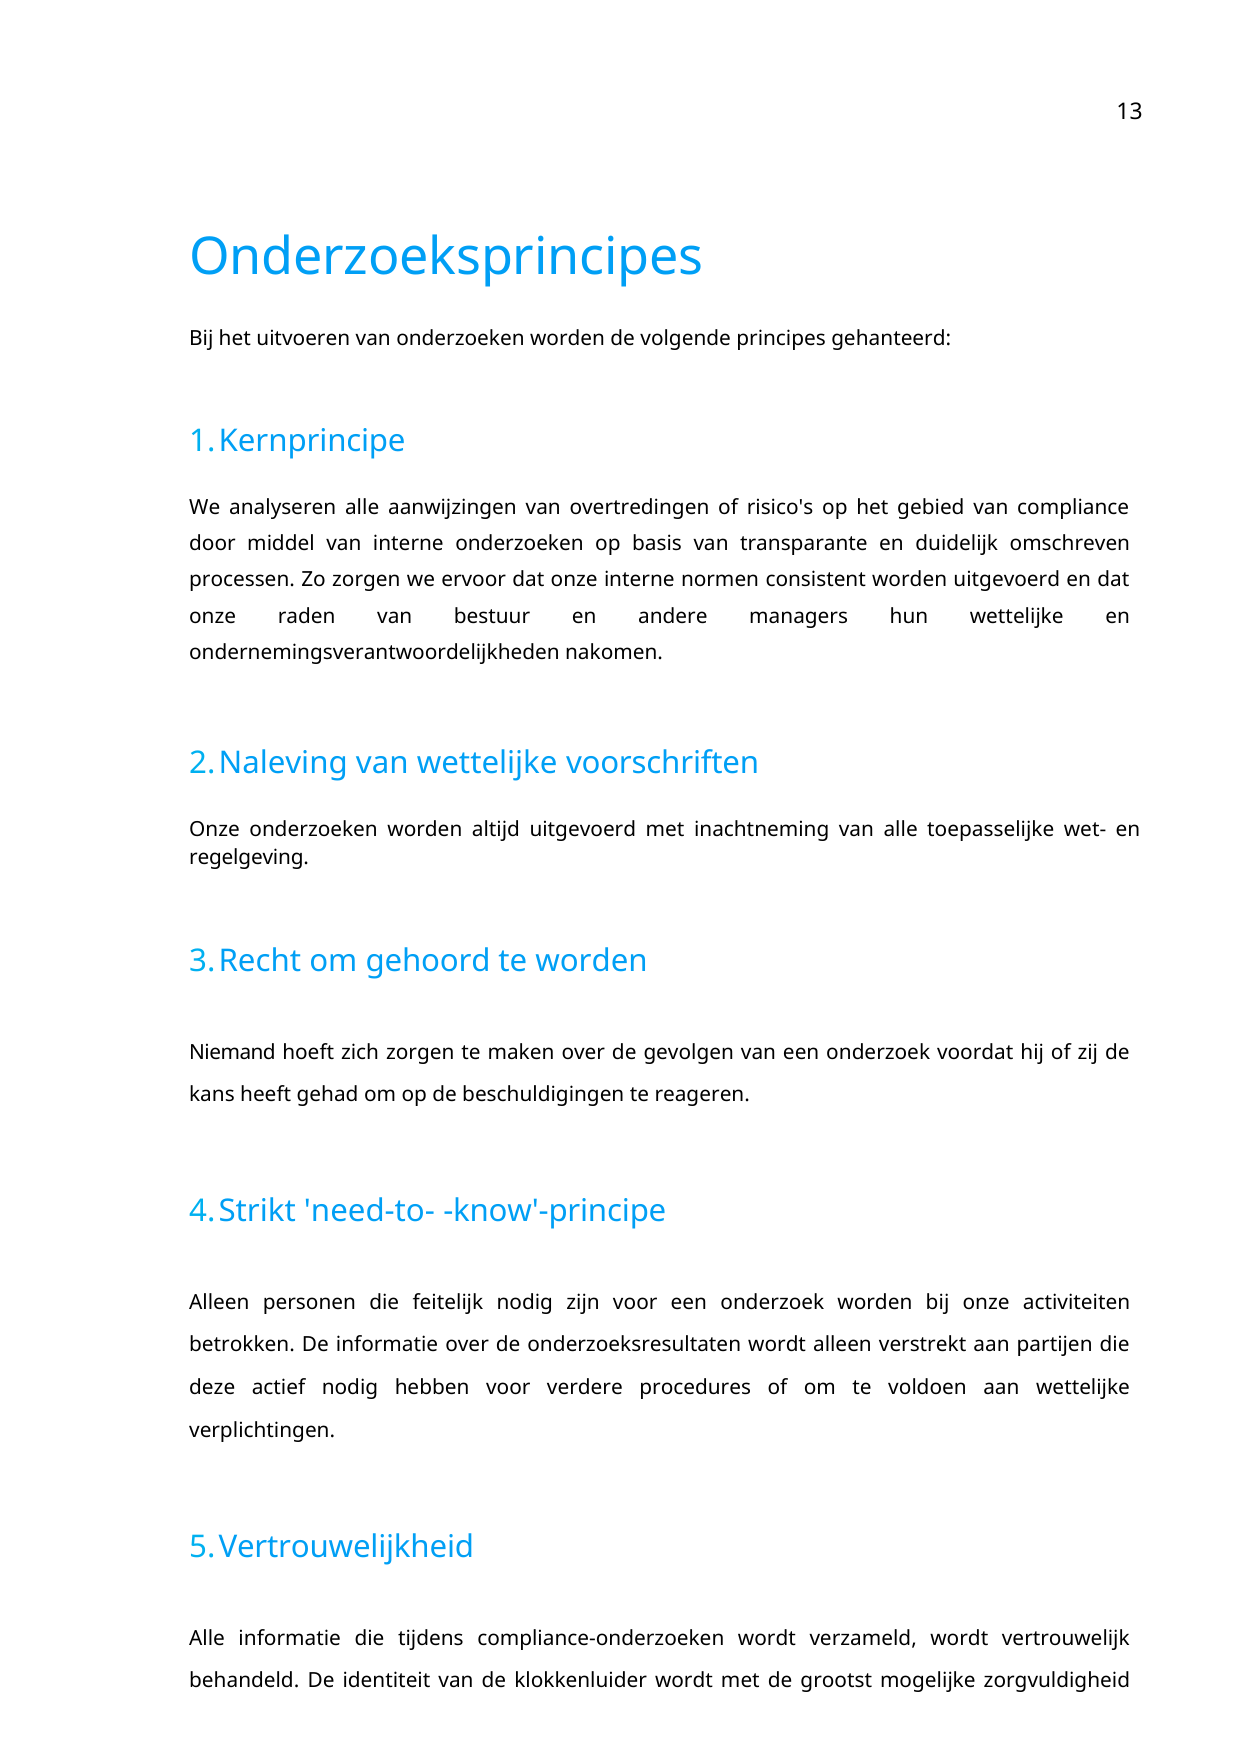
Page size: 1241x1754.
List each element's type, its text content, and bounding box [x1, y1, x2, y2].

subtitle Vertrouwelijkheid [189, 1524, 1142, 1567]
text Niemand hoeft zich zorgen te maken over de gevolgen van een onderzoek voordat hij of zij de kans heeft gehad om op de beschuldigingen te reageren. [189, 1037, 1131, 1107]
subtitle Kernprincipe [189, 418, 1142, 461]
subtitle Strikt 'need-to- -know'-principe [189, 1188, 1142, 1231]
subtitle Recht om gehoord te worden [189, 938, 1142, 980]
subtitle Naleving van wettelijke voorschriften [189, 740, 1142, 783]
subtitle Onderzoeksprincipes [189, 219, 1142, 290]
text Bij het uitvoeren van onderzoeken worden de volgende principes gehanteerd: [189, 323, 1142, 351]
text Alleen personen die feitelijk nodig zijn voor een onderzoek worden bij onze activiteiten betrokken. De informatie over de onderzoeksresultaten wordt alleen verstrekt aan partijen die deze actief nodig hebben voor verdere procedures of om te voldoen aan wettelijke verplichtingen. [189, 1287, 1131, 1443]
text Onze onderzoeken worden altijd uitgevoerd met inachtneming van alle toepasselijke wet- en regelgeving. [189, 814, 1142, 871]
text We analyseren alle aanwijzingen van overtredingen of risico's op het gebied van compliance door middel van interne onderzoeken op basis van transparante en duidelijk omschreven processen. Zo zorgen we ervoor dat onze interne normen consistent worden uitgevoerd en dat onze raden van bestuur en andere managers hun wettelijke en ondernemingsverantwoordelijkheden nakomen. [189, 492, 1131, 666]
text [189, 1623, 1131, 1694]
